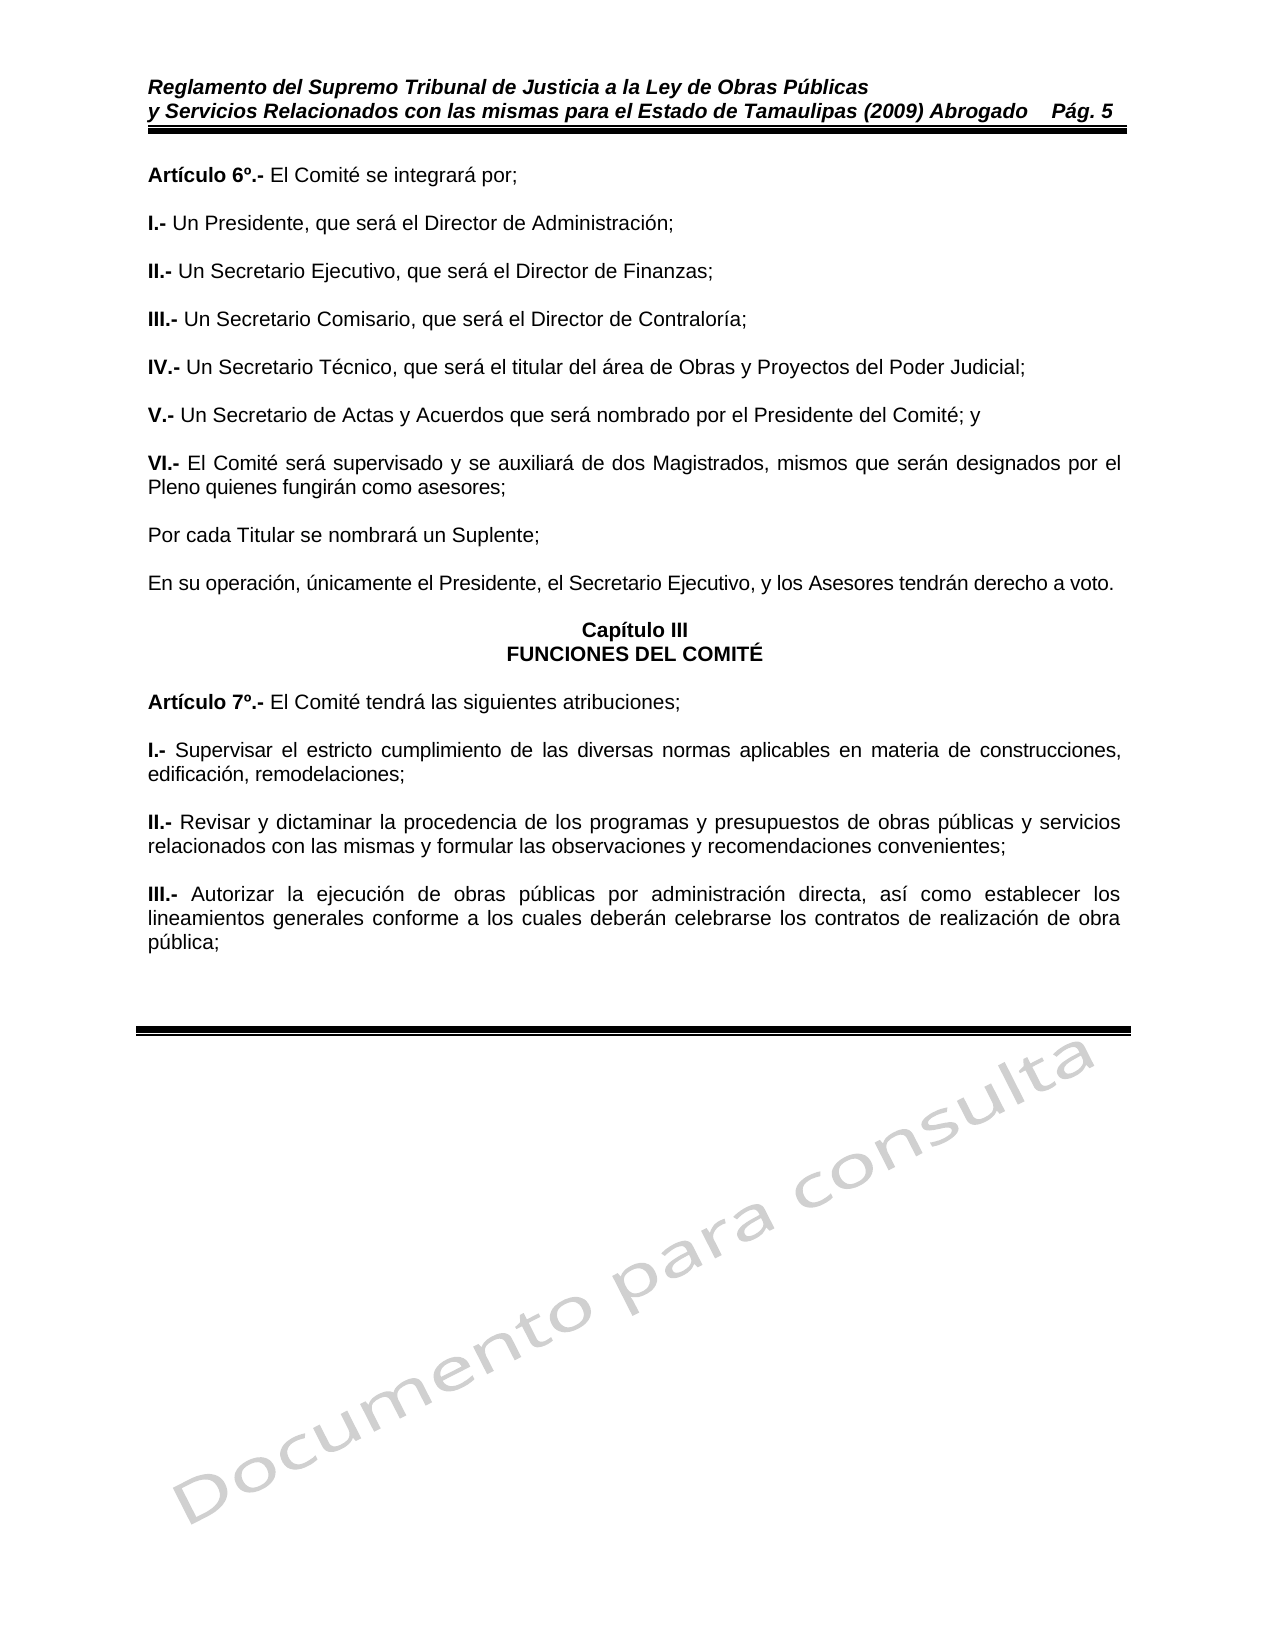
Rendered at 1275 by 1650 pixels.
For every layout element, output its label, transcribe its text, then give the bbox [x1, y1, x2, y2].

text III.- Un Secretario Comisario, que será el Director de Contraloría; [148, 307, 1122, 331]
text III.- Autorizar la ejecución de obras públicas por administración directa, así como establecer los lineamientos generales conforme a los cuales deberán celebrarse los contratos de realización de obra pública; [148, 882, 1122, 954]
text Por cada Titular se nombrará un Suplente; [148, 522, 1122, 546]
text I.- Supervisar el estricto cumplimiento de las diversas normas aplicables en materia de construcciones, edificación, remodelaciones; [148, 738, 1122, 786]
text FUNCIONES DEL COMITÉ [148, 642, 1122, 666]
text Artículo 7º.- El Comité tendrá las siguientes atribuciones; [148, 690, 1122, 714]
text En su operación, únicamente el Presidente, el Secretario Ejecutivo, y los Asesores tendrán derecho a voto. [148, 570, 1122, 594]
text II.- Revisar y dictaminar la procedencia de los programas y presupuestos de obras públicas y servicios relacionados con las mismas y formular las observaciones y recomendaciones convenientes; [148, 810, 1122, 858]
text II.- Un Secretario Ejecutivo, que será el Director de Finanzas; [148, 259, 1122, 283]
text IV.- Un Secretario Técnico, que será el titular del área de Obras y Proyectos del Poder Judicial; [148, 355, 1122, 379]
text VI.- El Comité será supervisado y se auxiliará de dos Magistrados, mismos que serán designados por el Pleno quienes fungirán como asesores; [148, 451, 1122, 498]
text I.- Un Presidente, que será el Director de Administración; [148, 211, 1122, 235]
text Capítulo III [148, 618, 1122, 642]
text Artículo 6º.- El Comité se integrará por; [148, 163, 1122, 187]
text V.- Un Secretario de Actas y Acuerdos que será nombrado por el Presidente del Comité; y [148, 403, 1122, 427]
